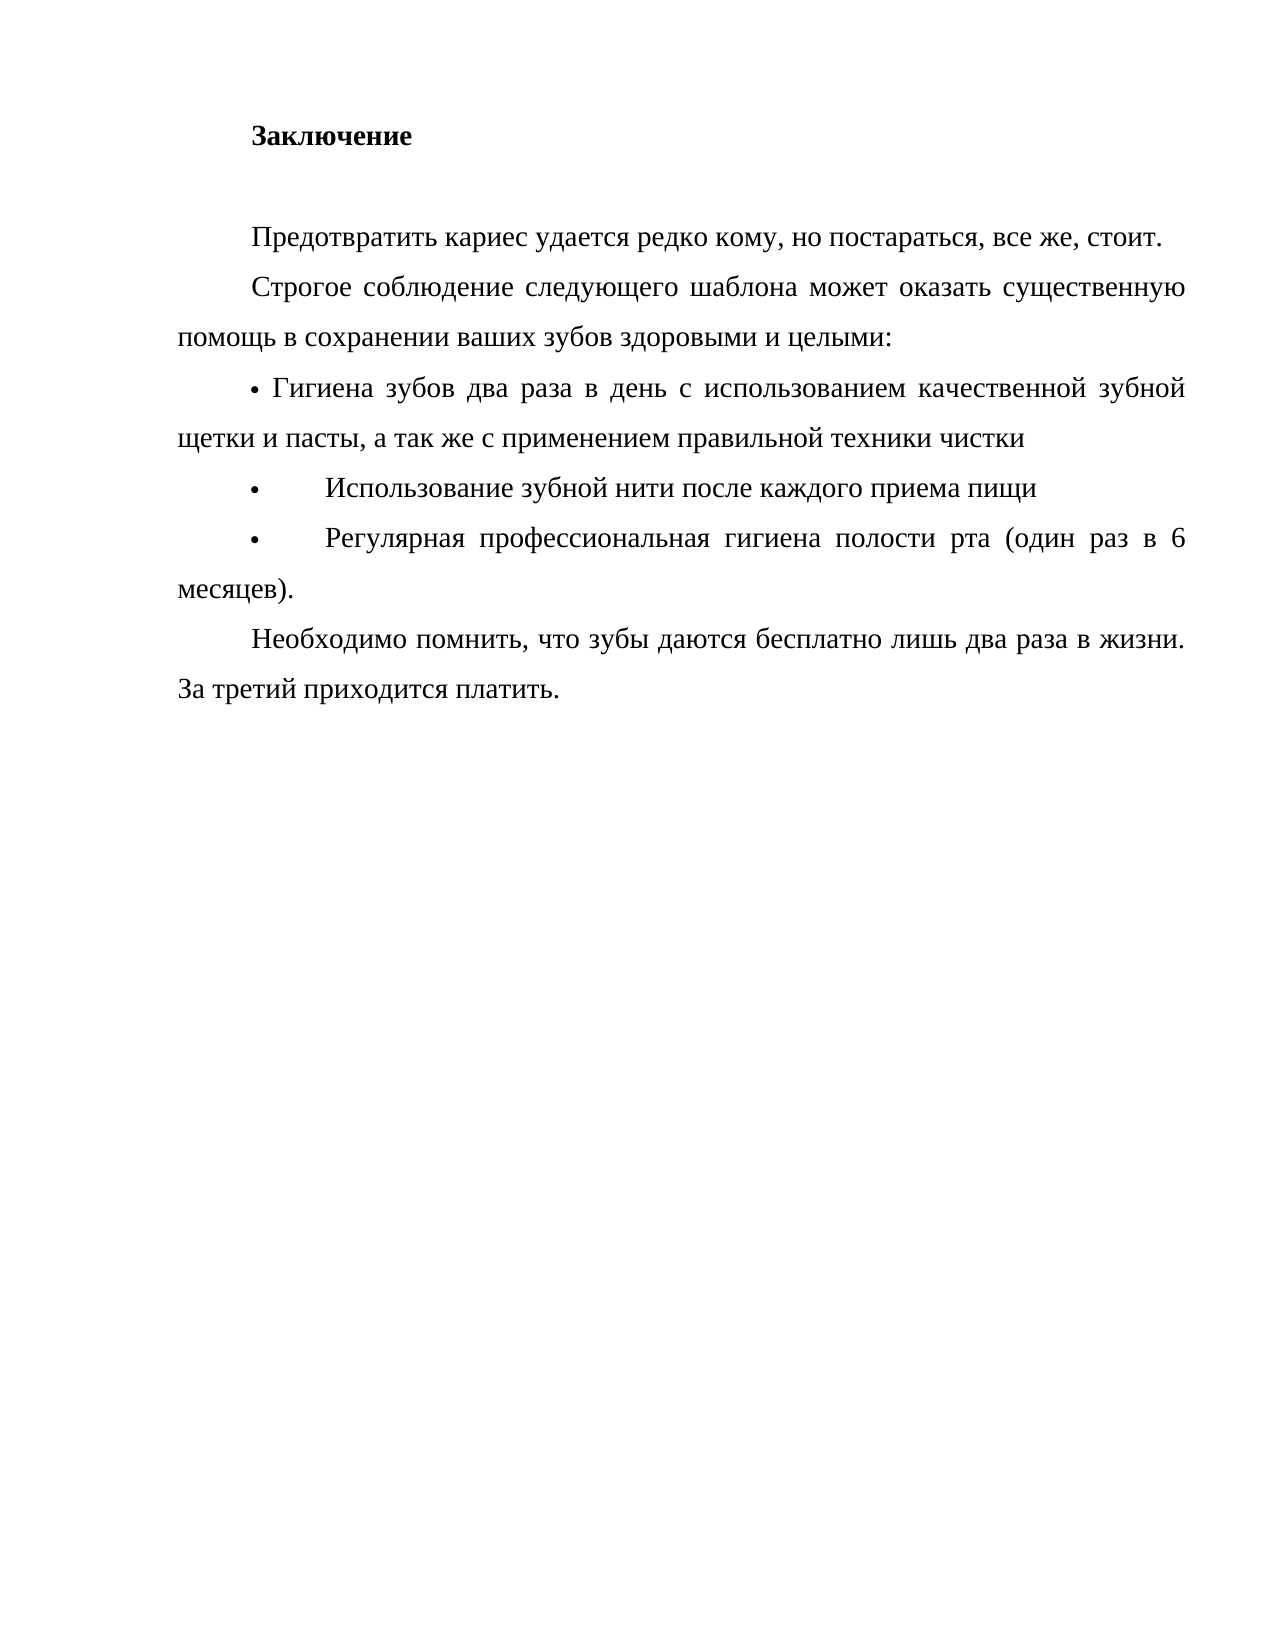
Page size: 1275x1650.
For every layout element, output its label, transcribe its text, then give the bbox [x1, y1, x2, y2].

text Предотвратить кариес удается редко кому, но постараться, все же, стоит. [177, 219, 1186, 252]
text · Гигиена зубов два раза в день с использованием качественной зубной щетки и пасты, а так же с применением правильной техники чистки [177, 370, 1186, 453]
text Строгое соблюдение следующего шаблона может оказать существенную помощь в сохранении ваших зубов здоровыми и целыми: [177, 269, 1186, 353]
text Заключение [177, 118, 1186, 152]
text · Регулярная профессиональная гигиена полости рта (один раз в 6 месяцев). [177, 521, 1186, 604]
text · Использование зубной нити после каждого приема пищи [177, 470, 1186, 504]
text Необходимо помнить, что зубы даются бесплатно лишь два раза в жизни. За третий приходится платить. [177, 621, 1186, 705]
